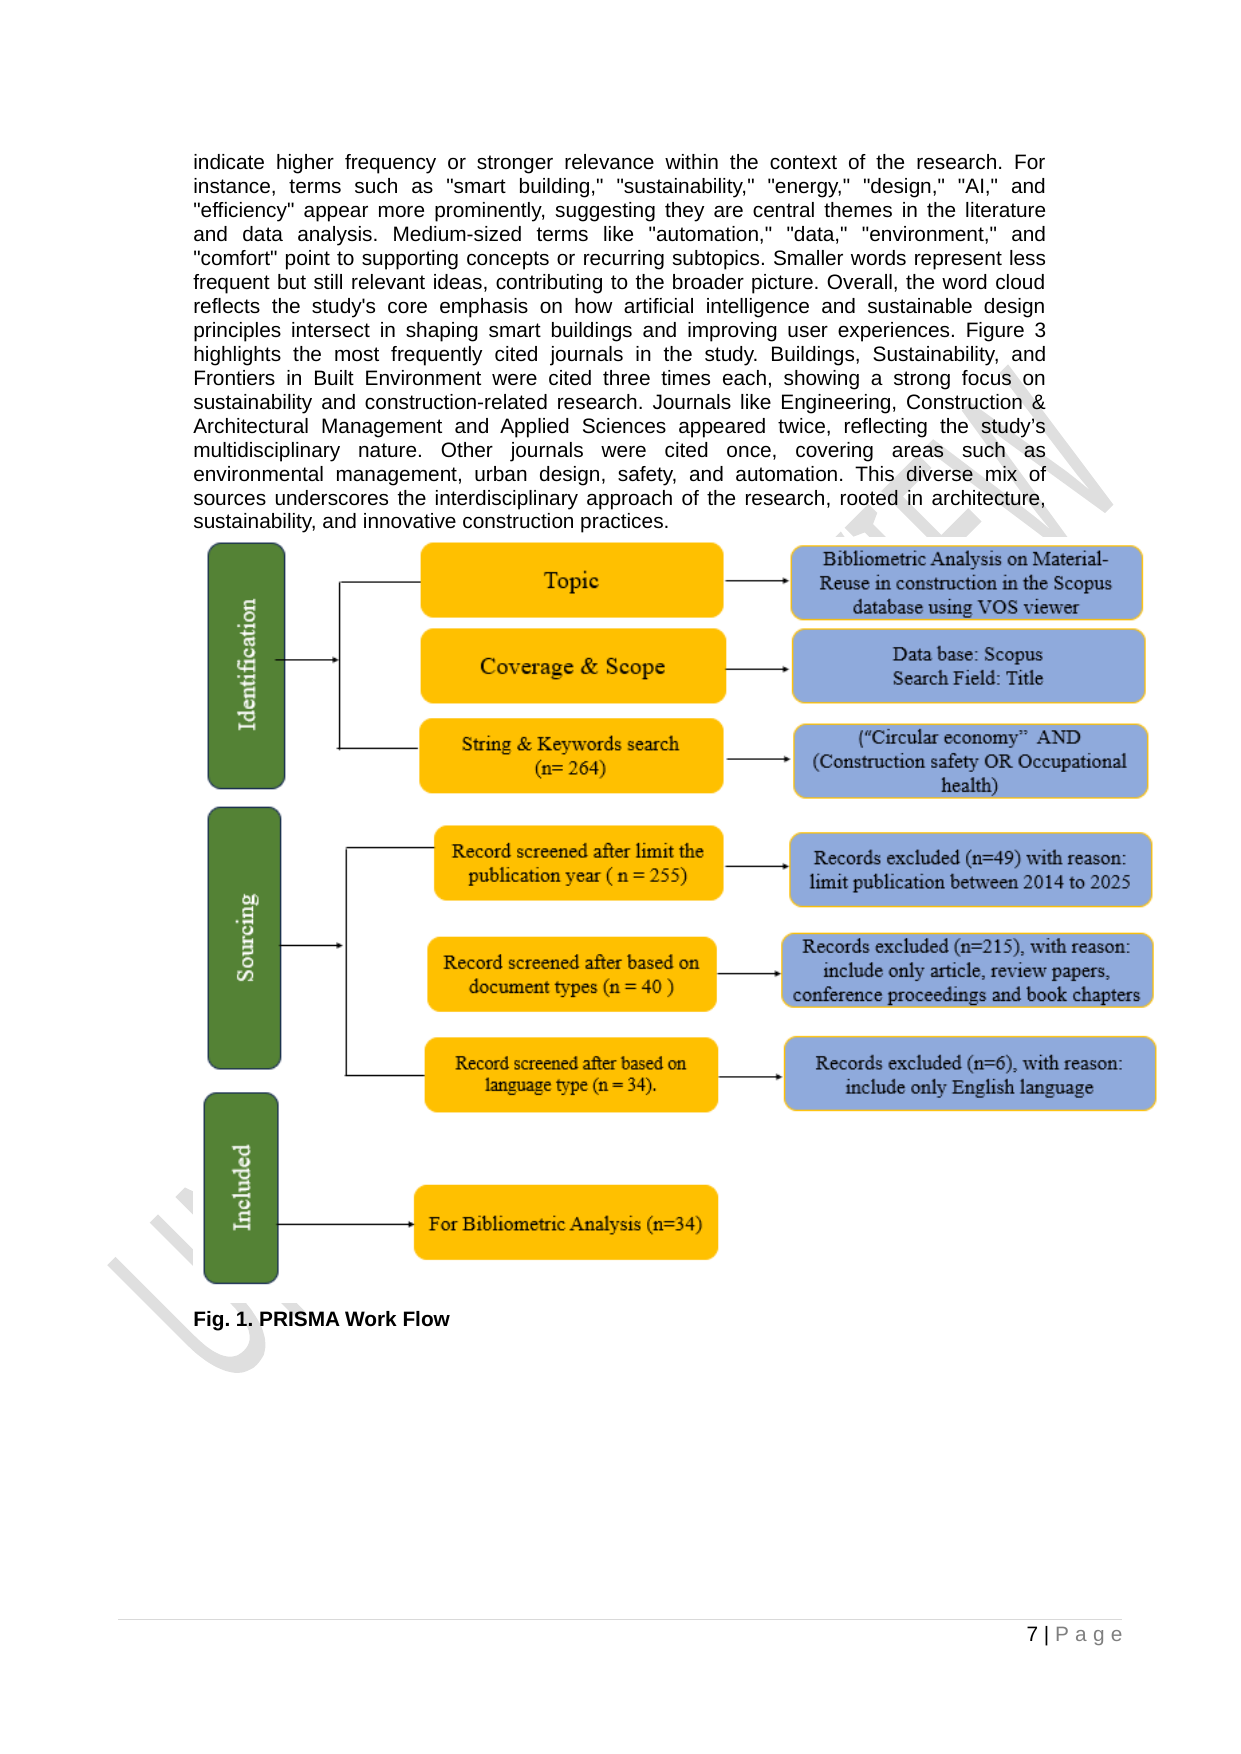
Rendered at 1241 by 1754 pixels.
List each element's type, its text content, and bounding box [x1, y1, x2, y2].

text Fig. 1. PRISMA Work Flow [193, 1307, 1047, 1331]
picture [193, 537, 1166, 1303]
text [193, 150, 1047, 533]
